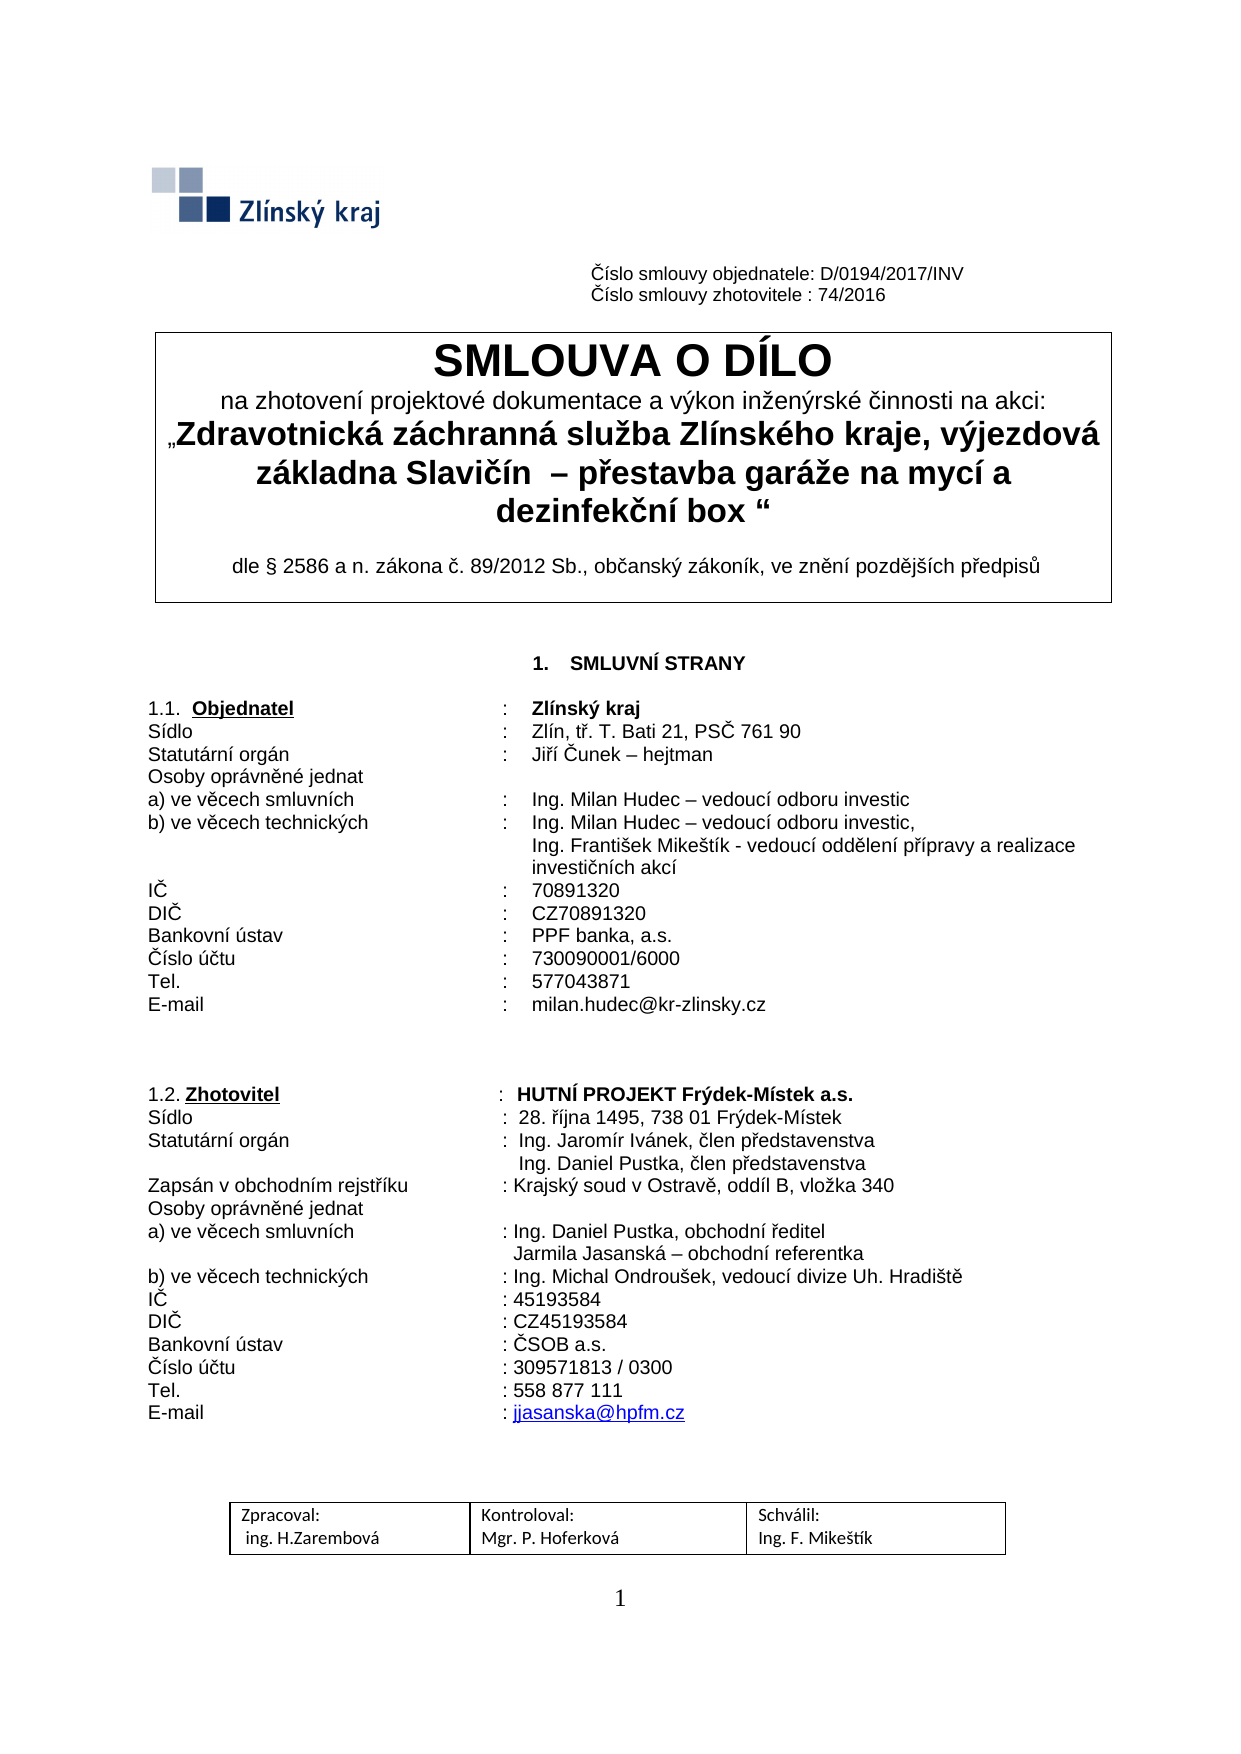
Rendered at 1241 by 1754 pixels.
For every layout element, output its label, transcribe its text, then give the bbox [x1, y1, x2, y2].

picture [147, 164, 384, 234]
text E-mail : milan.hudec@kr-zlinsky.cz [148, 992, 1093, 1015]
text DIČ : CZ45193584 [148, 1310, 1102, 1333]
text Zapsán v obchodním rejstříku : Krajský soud v Ostravě, oddíl B, vložka 340 [148, 1174, 1102, 1197]
text Číslo smlouvy objednatele: D/0194/2017/INV [590, 262, 1093, 284]
text a) ve věcech smluvních : Ing. Milan Hudec – vedoucí odboru investic [148, 788, 1093, 811]
text Číslo účtu : 730090001/6000 [148, 947, 1093, 970]
text DIČ : CZ70891320 [148, 902, 1093, 924]
text IČ : 70891320 [148, 879, 1093, 902]
text Statutární orgán : Jiří Čunek – hejtman [148, 743, 1093, 765]
table_header SMLOUVA O DÍLO na zhotovení projektové dokumentace a výkon inženýrské činnosti na akci: „Zdravotnická záchranná služba Zlínského kraje, výjezdová základna Slavičín – přestavba garáže na mycí a dezinfekční box “ dle § 2586 a n. zákona č. 89/2012 Sb., občanský zákoník, ve znění pozdějších předpisů [156, 333, 1111, 602]
text Číslo účtu : 309571813 / 0300 [148, 1356, 1102, 1378]
text Sídlo : 28. října 1495, 738 01 Frýdek-Místek [148, 1106, 1102, 1129]
text Sídlo : Zlín, tř. T. Bati 21, PSČ 761 90 [148, 720, 1093, 743]
text Ing. František Mikeštík - vedoucí oddělení přípravy a realizace investičních akcí [532, 833, 1093, 879]
text Osoby oprávněné jednat [148, 1197, 1102, 1219]
text Jarmila Jasanská – obchodní referentka [148, 1242, 1102, 1265]
list Objednatel : Zlínský kraj [148, 697, 1093, 720]
text Číslo smlouvy zhotovitele : 74/2016 [590, 284, 1093, 306]
text E-mail : jjasanska@hpfm.cz [148, 1401, 1093, 1424]
text IČ : 45193584 [148, 1288, 1102, 1310]
text Osoby oprávněné jednat [148, 765, 1093, 788]
text Statutární orgán : Ing. Jaromír Ivánek, člen představenstva [148, 1129, 1102, 1151]
text Tel. : 558 877 111 [148, 1378, 1102, 1401]
text Bankovní ústav : PPF banka, a.s. [148, 924, 1093, 947]
list Zhotovitel : HUTNÍ PROJEKT Frýdek-Místek a.s. [148, 1083, 1093, 1106]
text Bankovní ústav : ČSOB a.s. [148, 1333, 1102, 1356]
text a) ve věcech smluvních : Ing. Daniel Pustka, obchodní ředitel [148, 1219, 1102, 1242]
text b) ve věcech technických : Ing. Milan Hudec – vedoucí odboru investic, [148, 811, 1093, 833]
text b) ve věcech technických : Ing. Michal Ondroušek, vedoucí divize Uh. Hradiště [148, 1265, 1102, 1288]
text Tel. : 577043871 [148, 970, 1093, 992]
list SMLUVNÍ STRANY [185, 652, 1093, 674]
text Ing. Daniel Pustka, člen představenstva [148, 1151, 1102, 1174]
